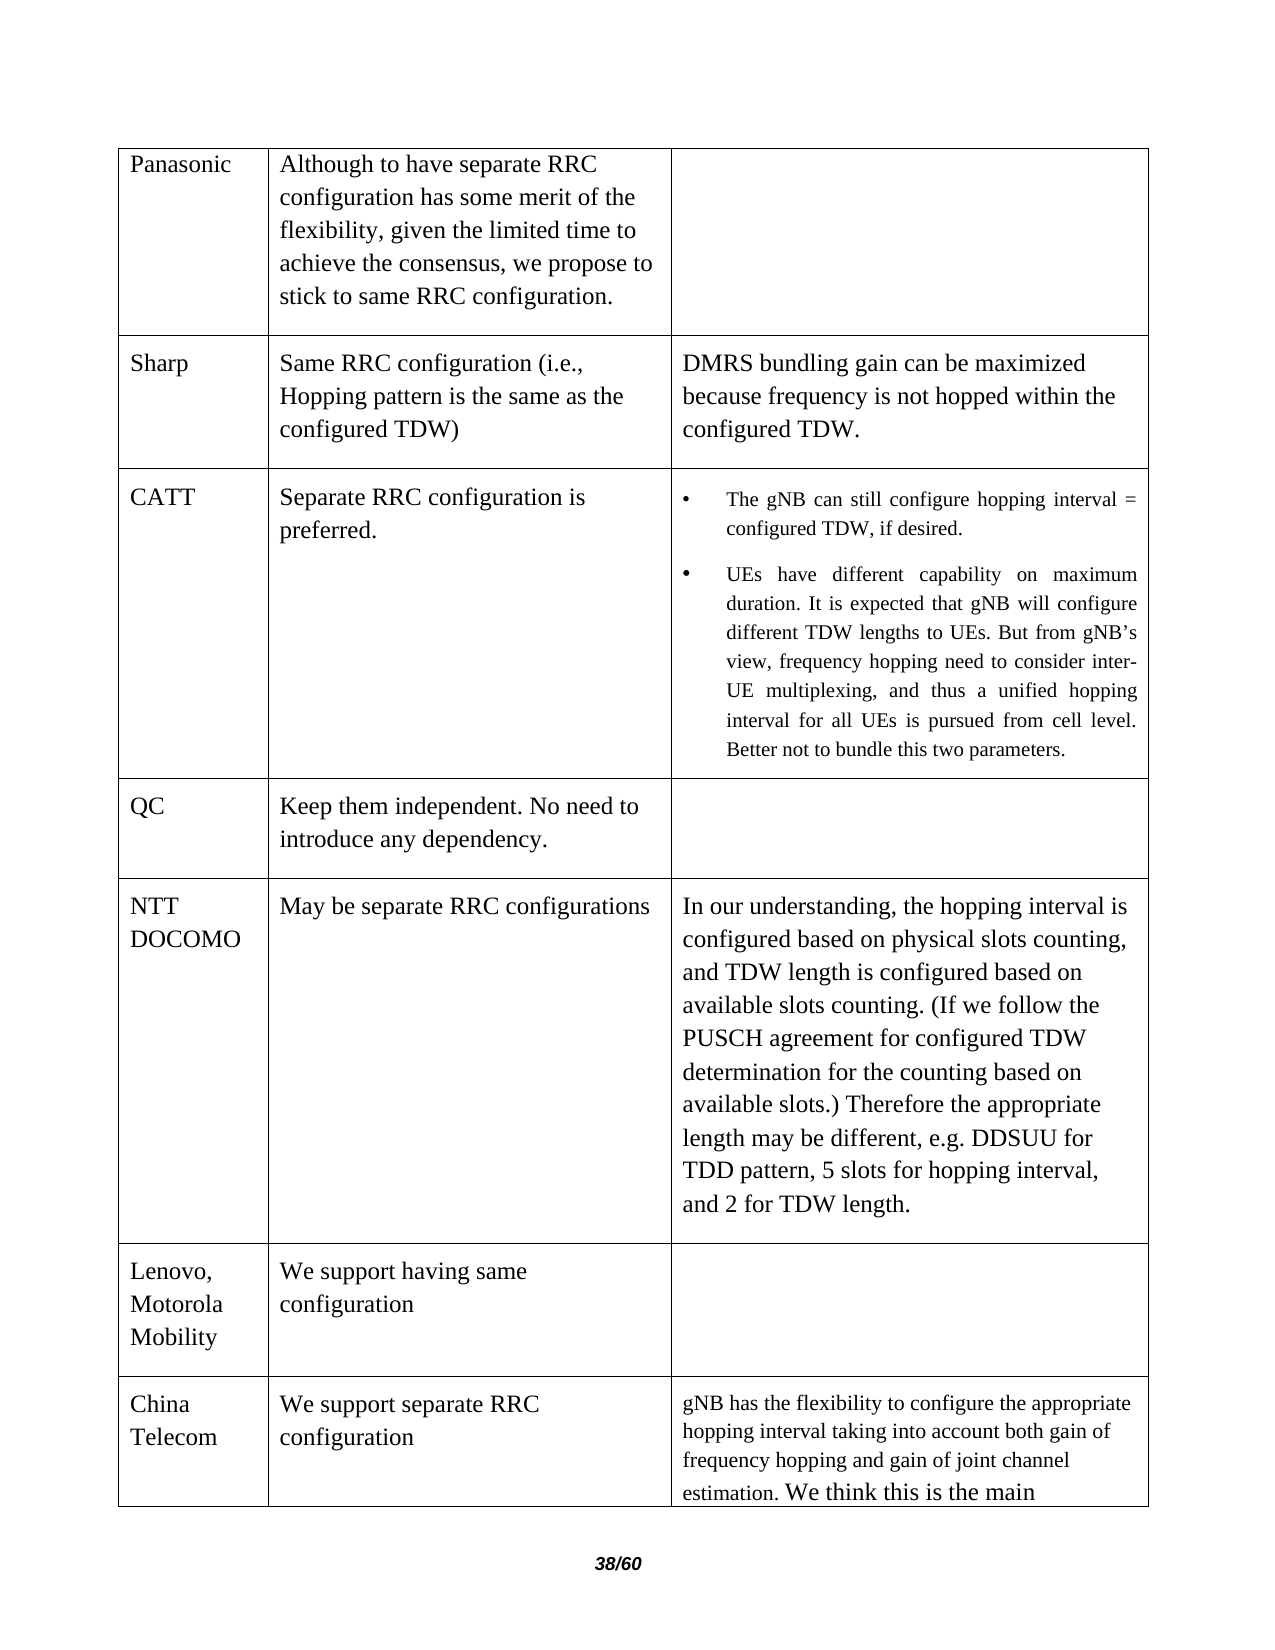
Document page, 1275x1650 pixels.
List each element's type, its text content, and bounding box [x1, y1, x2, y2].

table_cell Although to have separate RRC configuration has some merit of the flexibility, given the limited time to achieve the consensus, we propose to stick to same RRC configuration. [269, 149, 671, 335]
table_cell [672, 779, 1148, 878]
table_cell Lenovo, Motorola Mobility [119, 1244, 268, 1376]
table_cell [672, 1244, 1148, 1376]
table_cell NTT DOCOMO [119, 879, 268, 1242]
table_cell In our understanding, the hopping interval is configured based on physical slots counting, and TDW length is configured based on available slots counting. (If we follow the PUSCH agreement for configured TDW determination for the counting based on available slots.) Therefore the appropriate length may be different, e.g. DDSUU for TDD pattern, 5 slots for hopping interval, and 2 for TDW length. [672, 879, 1148, 1242]
table_cell [672, 149, 1148, 335]
table_cell Separate RRC configuration is preferred. [269, 469, 671, 777]
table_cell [672, 1377, 1148, 1506]
table_cell Panasonic [119, 149, 268, 335]
table_cell CATT [119, 469, 268, 777]
table_cell DMRS bundling gain can be maximized because frequency is not hopped within the configured TDW. [672, 336, 1148, 468]
table_cell The gNB can still configure hopping interval = configured TDW, if desired. UEs have different capability on maximum duration. It is expected that gNB will configure different TDW lengths to UEs. But from gNB’s view, frequency hopping need to consider inter-UE multiplexing, and thus a unified hopping interval for all UEs is pursued from cell level. Better not to bundle this two parameters. [672, 469, 1148, 777]
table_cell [269, 1377, 671, 1506]
table_cell We support having same configuration [269, 1244, 671, 1376]
table_cell Same RRC configuration (i.e., Hopping pattern is the same as the configured TDW) [269, 336, 671, 468]
table_cell Sharp [119, 336, 268, 468]
table_cell May be separate RRC configurations [269, 879, 671, 1242]
table_cell QC [119, 779, 268, 878]
table_cell Keep them independent. No need to introduce any dependency. [269, 779, 671, 878]
table_cell China Telecom [119, 1377, 268, 1506]
